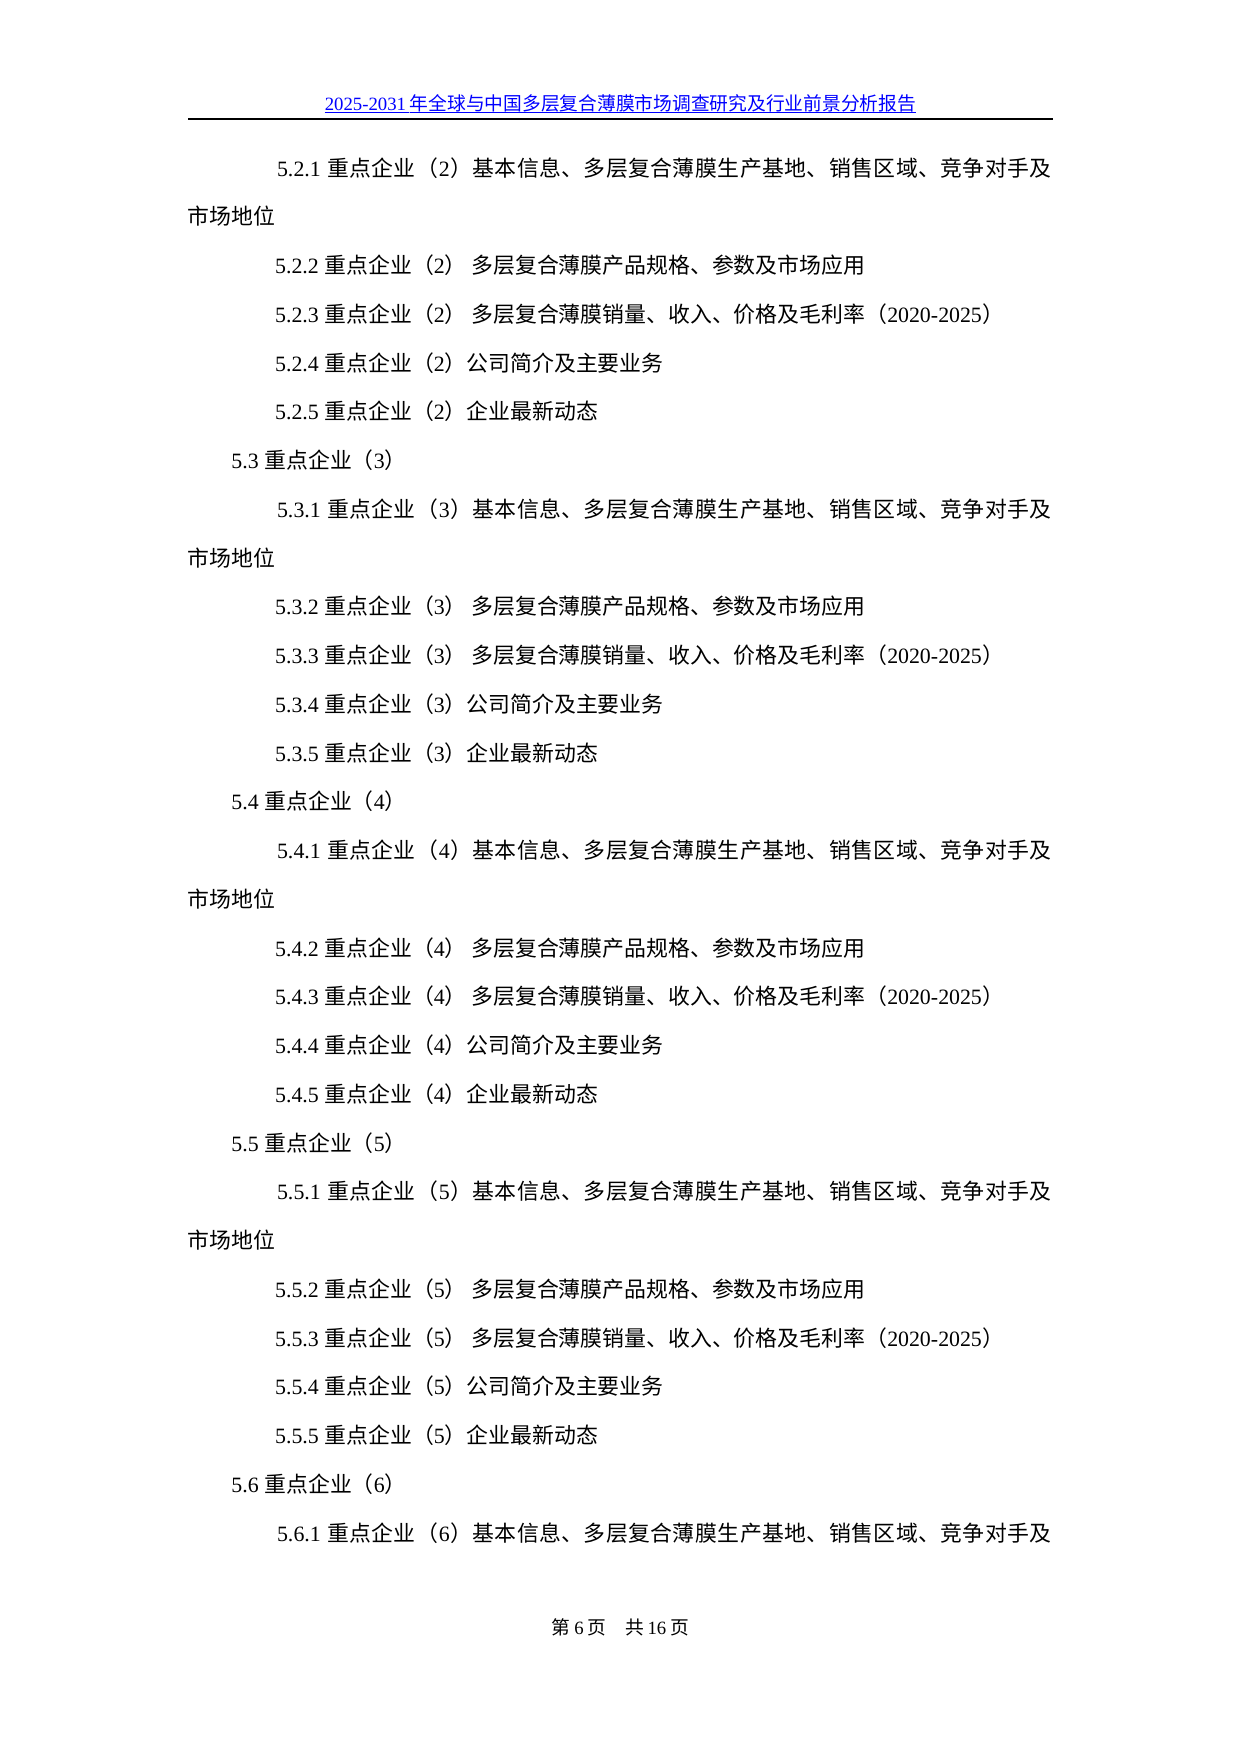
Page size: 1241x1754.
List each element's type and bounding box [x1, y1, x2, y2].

text [187, 150, 1053, 1548]
